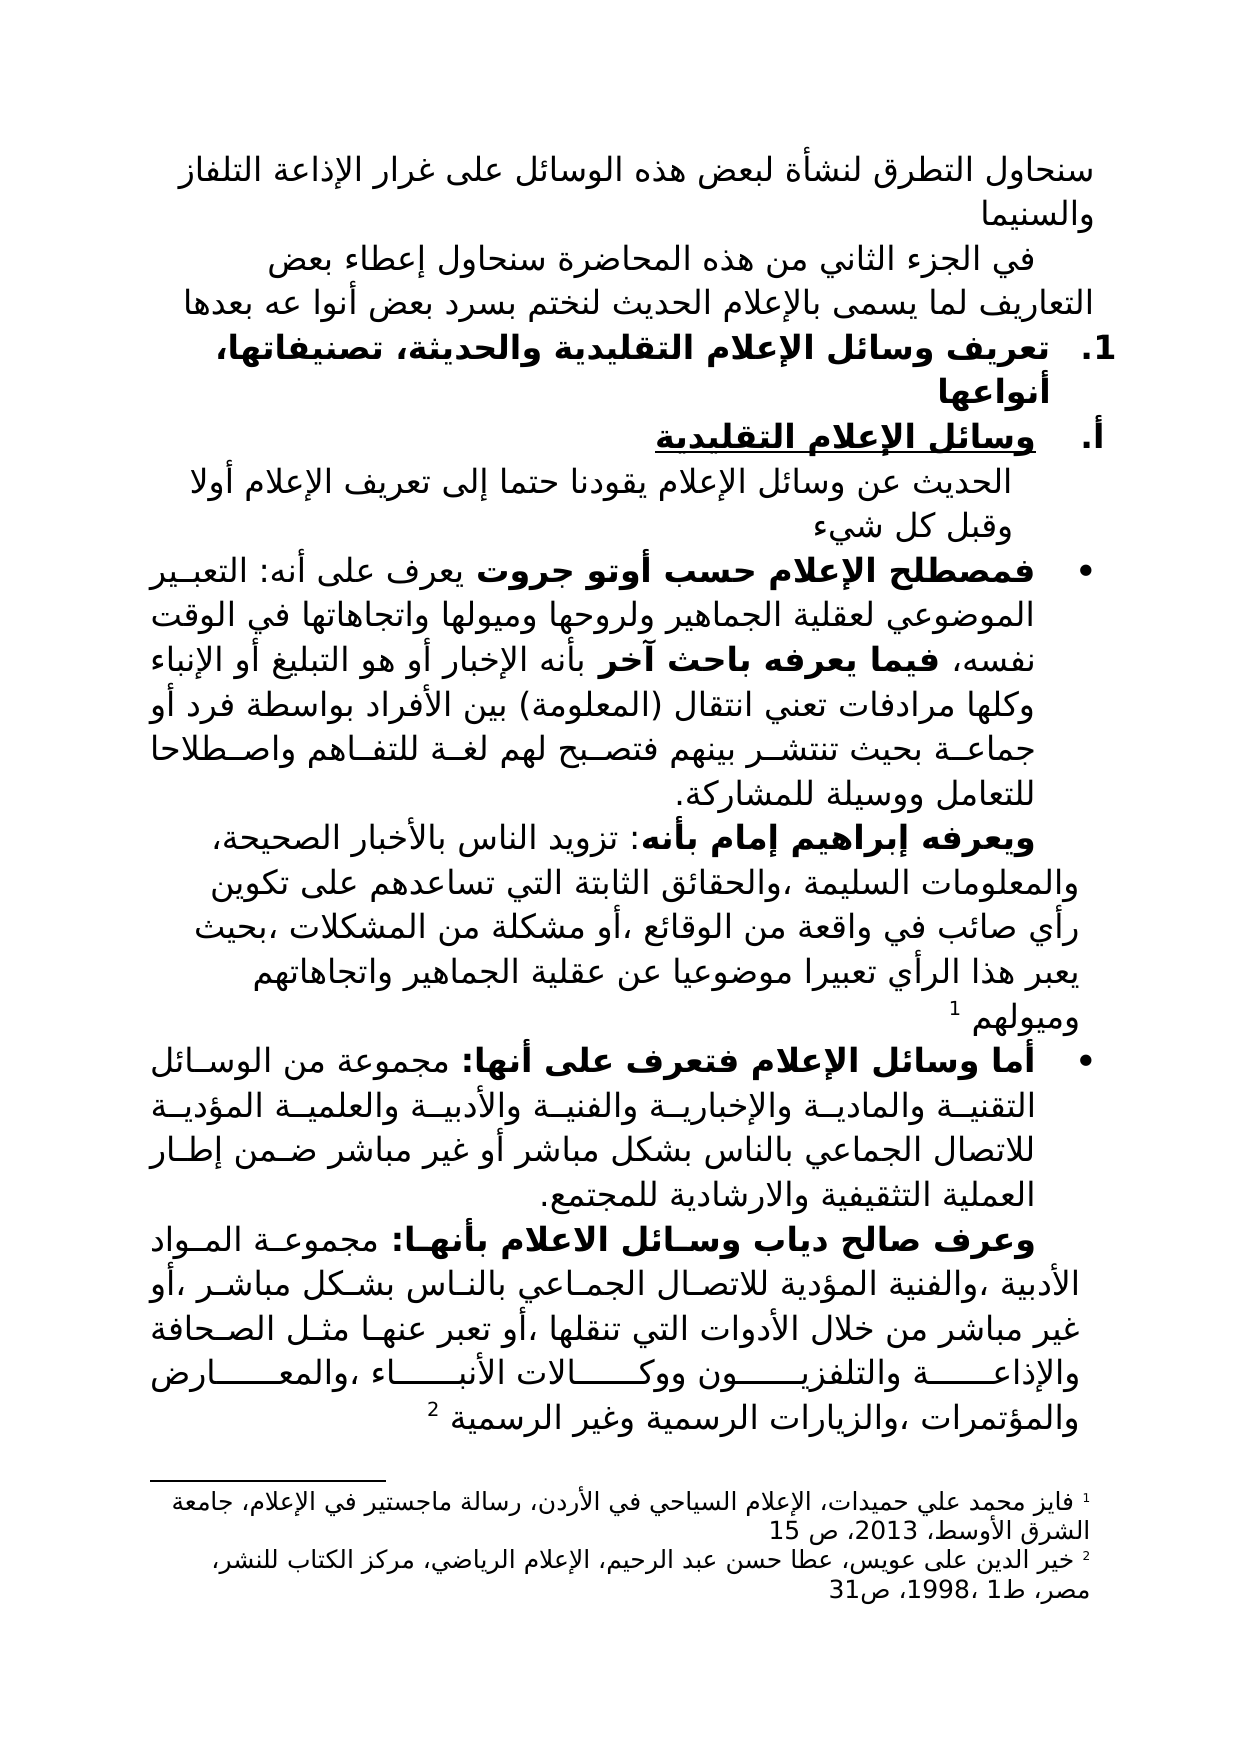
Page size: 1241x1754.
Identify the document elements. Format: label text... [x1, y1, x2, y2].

list في الجزء الثاني من هذه المحاضرة سنحاول إعطاء بعض التعاريف لما يسمى بالإعلام الحديث لنختم بسرد بعض أنوا عه بعدها [150, 239, 1095, 323]
list ويعرفه إبراهيم إمام بأنه: تزويد الناس بالأخبار الصحيحة، والمعلومات السليمة ،والحقائق الثابتة التي تساعدهم على تكوين رأي صائب في واقعة من الوقائع ،أو مشكلة من المشكلات ،بحيث يعبر هذا الرأي تعبيرا موضوعيا عن عقلية الجماهير واتجاهاتهم وميولهم [150, 819, 1080, 1036]
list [150, 150, 1095, 233]
list الحديث عن وسائل الإعلام يقودنا حتما إلى تعريف الإعلام أولا وقبل كل شيء [150, 462, 1013, 546]
list تعريف وسائل الإعلام التقليدية والحديثة، تصنيفاتها، أنواعها [150, 328, 1080, 412]
list أما وسائل الإعلام فتعرف على أنها: مجموعة من الوسائل التقنية والمادية والإخبارية والفنية والأدبية والعلمية المؤدية للاتصال الجماعي بالناس بشكل مباشر أو غير مباشر ضمن إطار العملية التثقيفية والارشادية للمجتمع. [150, 1042, 1080, 1214]
list وعرف صالح دياب وسائل الاعلام بأنها: مجموعة المواد الأدبية ،والفنية المؤدية للاتصال الجماعي بالناس بشكل مباشر ،أو غير مباشر من خلال الأدوات التي تنقلها ،أو تعبر عنها مثل الصحافة والإذاعة والتلفزيون ووكالات الأنباء ،والمعارض والمؤتمرات ،والزيارات الرسمية وغير الرسمية [150, 1220, 1080, 1437]
list فمصطلح الإعلام حسب أوتو جروت يعرف على أنه: التعبير الموضوعي لعقلية الجماهير ولروحها وميولها واتجاهاتها في الوقت نفسه، فيما يعرفه باحث آخر بأنه الإخبار أو هو التبليغ أو الإنباء وكلها مرادفات تعني انتقال (المعلومة) بين الأفراد بواسطة فرد أو جماعة بحيث تنتشر بينهم فتصبح لهم لغة للتفاهم واصطلاحا للتعامل ووسيلة للمشاركة. [150, 551, 1080, 813]
list وسائل الإعلام التقليدية [150, 417, 1080, 456]
